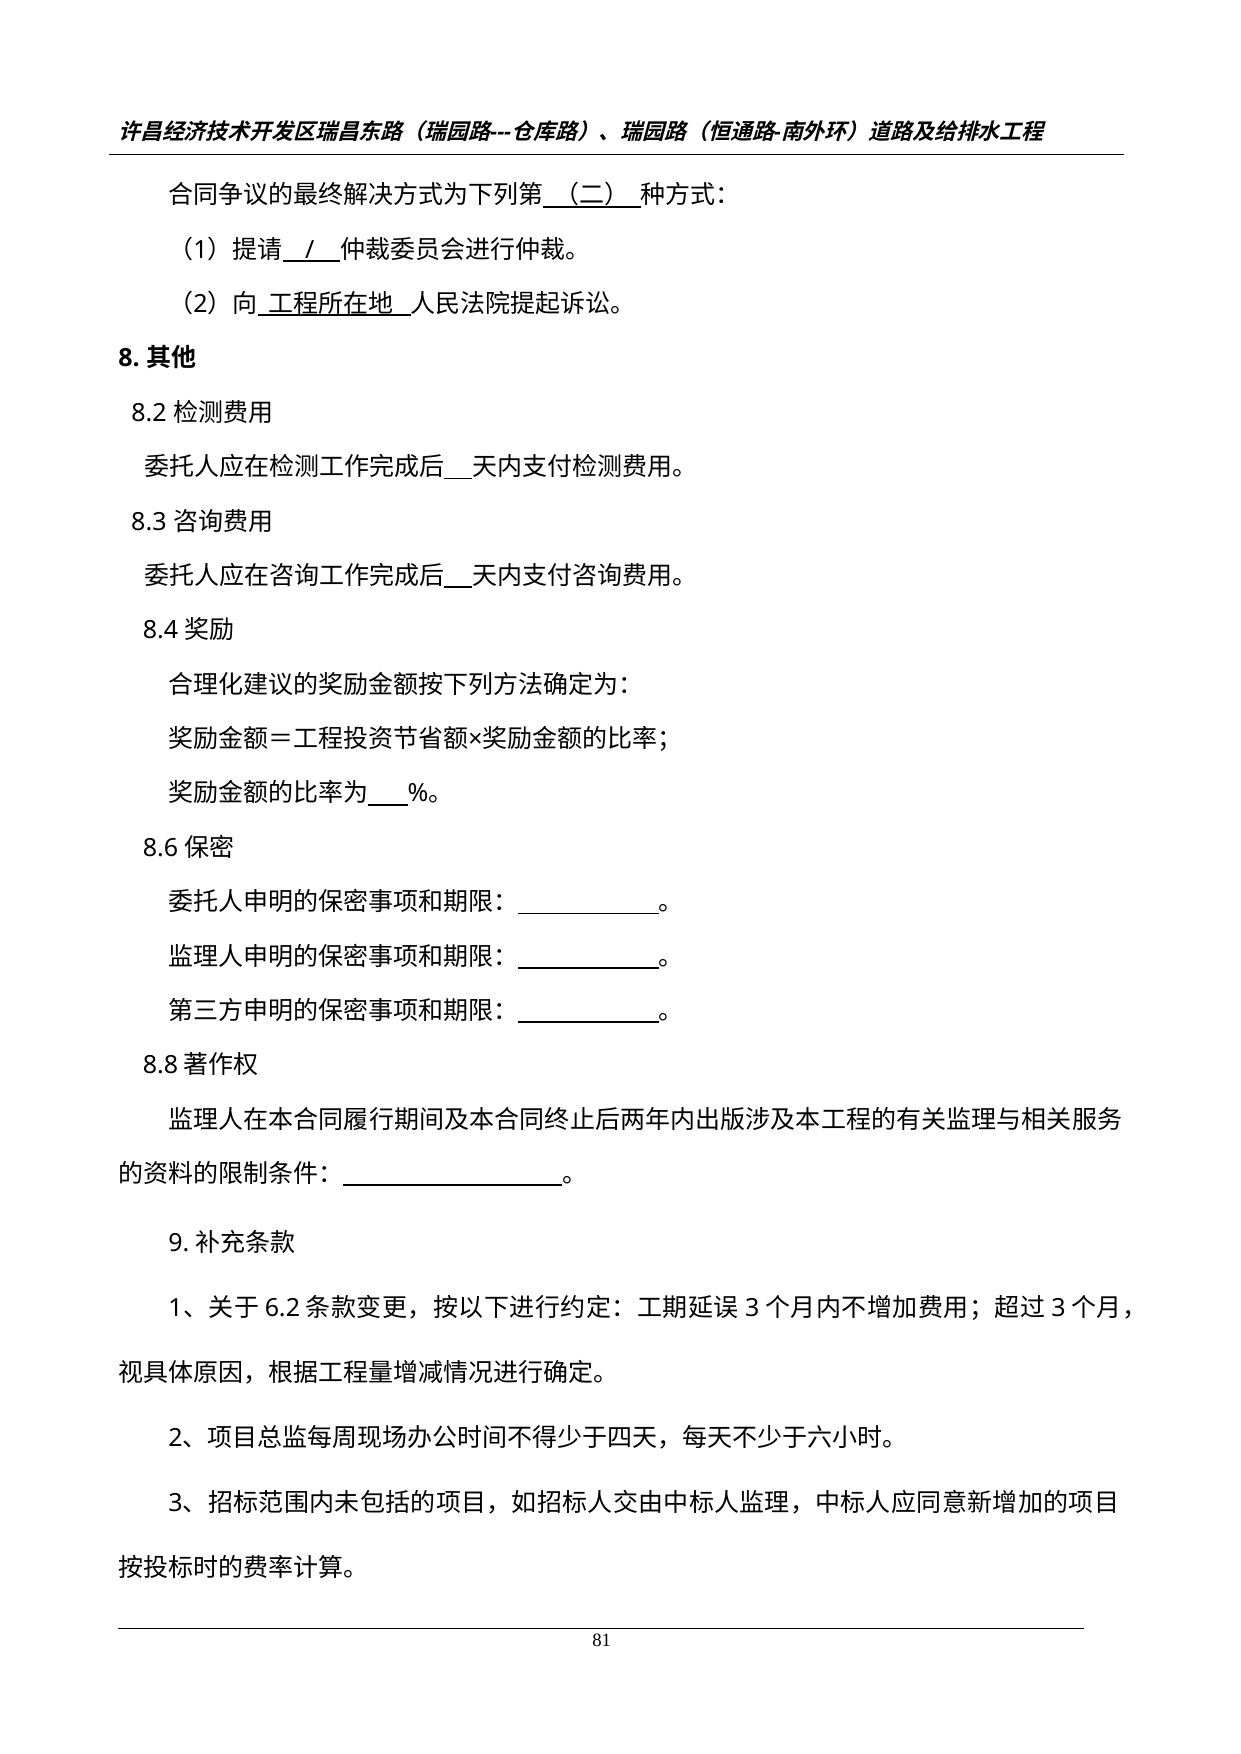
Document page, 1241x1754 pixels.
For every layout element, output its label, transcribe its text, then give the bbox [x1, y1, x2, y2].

text 8.4 奖励 [118, 610, 1122, 646]
text 8. 其他 [118, 338, 1122, 374]
text 委托人应在检测工作完成后 天内支付检测费用。 [118, 447, 1122, 483]
text 奖励金额＝工程投资节省额×奖励金额的比率； [118, 718, 1122, 755]
text 8.6 保密 [118, 827, 1122, 863]
text （2）向 工程所在地 人民法院提起诉讼。 [118, 283, 1122, 320]
text 合理化建议的奖励金额按下列方法确定为： [118, 664, 1122, 700]
text 奖励金额的比率为 %。 [118, 773, 1122, 809]
text 8.2 检测费用 [118, 392, 1122, 428]
text 8.8著作权 [118, 1045, 1122, 1081]
text 第三方申明的保密事项和期限： 。 [118, 990, 1122, 1027]
text （1）提请 / 仲裁委员会进行仲裁。 [118, 229, 1122, 265]
text 2、项目总监每周现场办公时间不得少于四天，每天不少于六小时。 [118, 1403, 1122, 1468]
text 监理人申明的保密事项和期限： 。 [118, 936, 1122, 972]
text 3、招标范围内未包括的项目，如招标人交由中标人监理，中标人应同意新增加的项目按投标时的费率计算。 [118, 1468, 1122, 1598]
text 委托人申明的保密事项和期限： 。 [118, 882, 1122, 918]
text 委托人应在咨询工作完成后 天内支付咨询费用。 [118, 555, 1122, 592]
text 合同争议的最终解决方式为下列第 （二） 种方式： [118, 175, 1122, 211]
text 8.3 咨询费用 [118, 501, 1122, 537]
text 9. 补充条款 [118, 1208, 1122, 1273]
text 1、关于6.2条款变更，按以下进行约定：工期延误3个月内不增加费用；超过3个月，视具体原因，根据工程量增减情况进行确定。 [118, 1273, 1122, 1403]
text 监理人在本合同履行期间及本合同终止后两年内出版涉及本工程的有关监理与相关服务的资料的限制条件： 。 [118, 1099, 1122, 1190]
